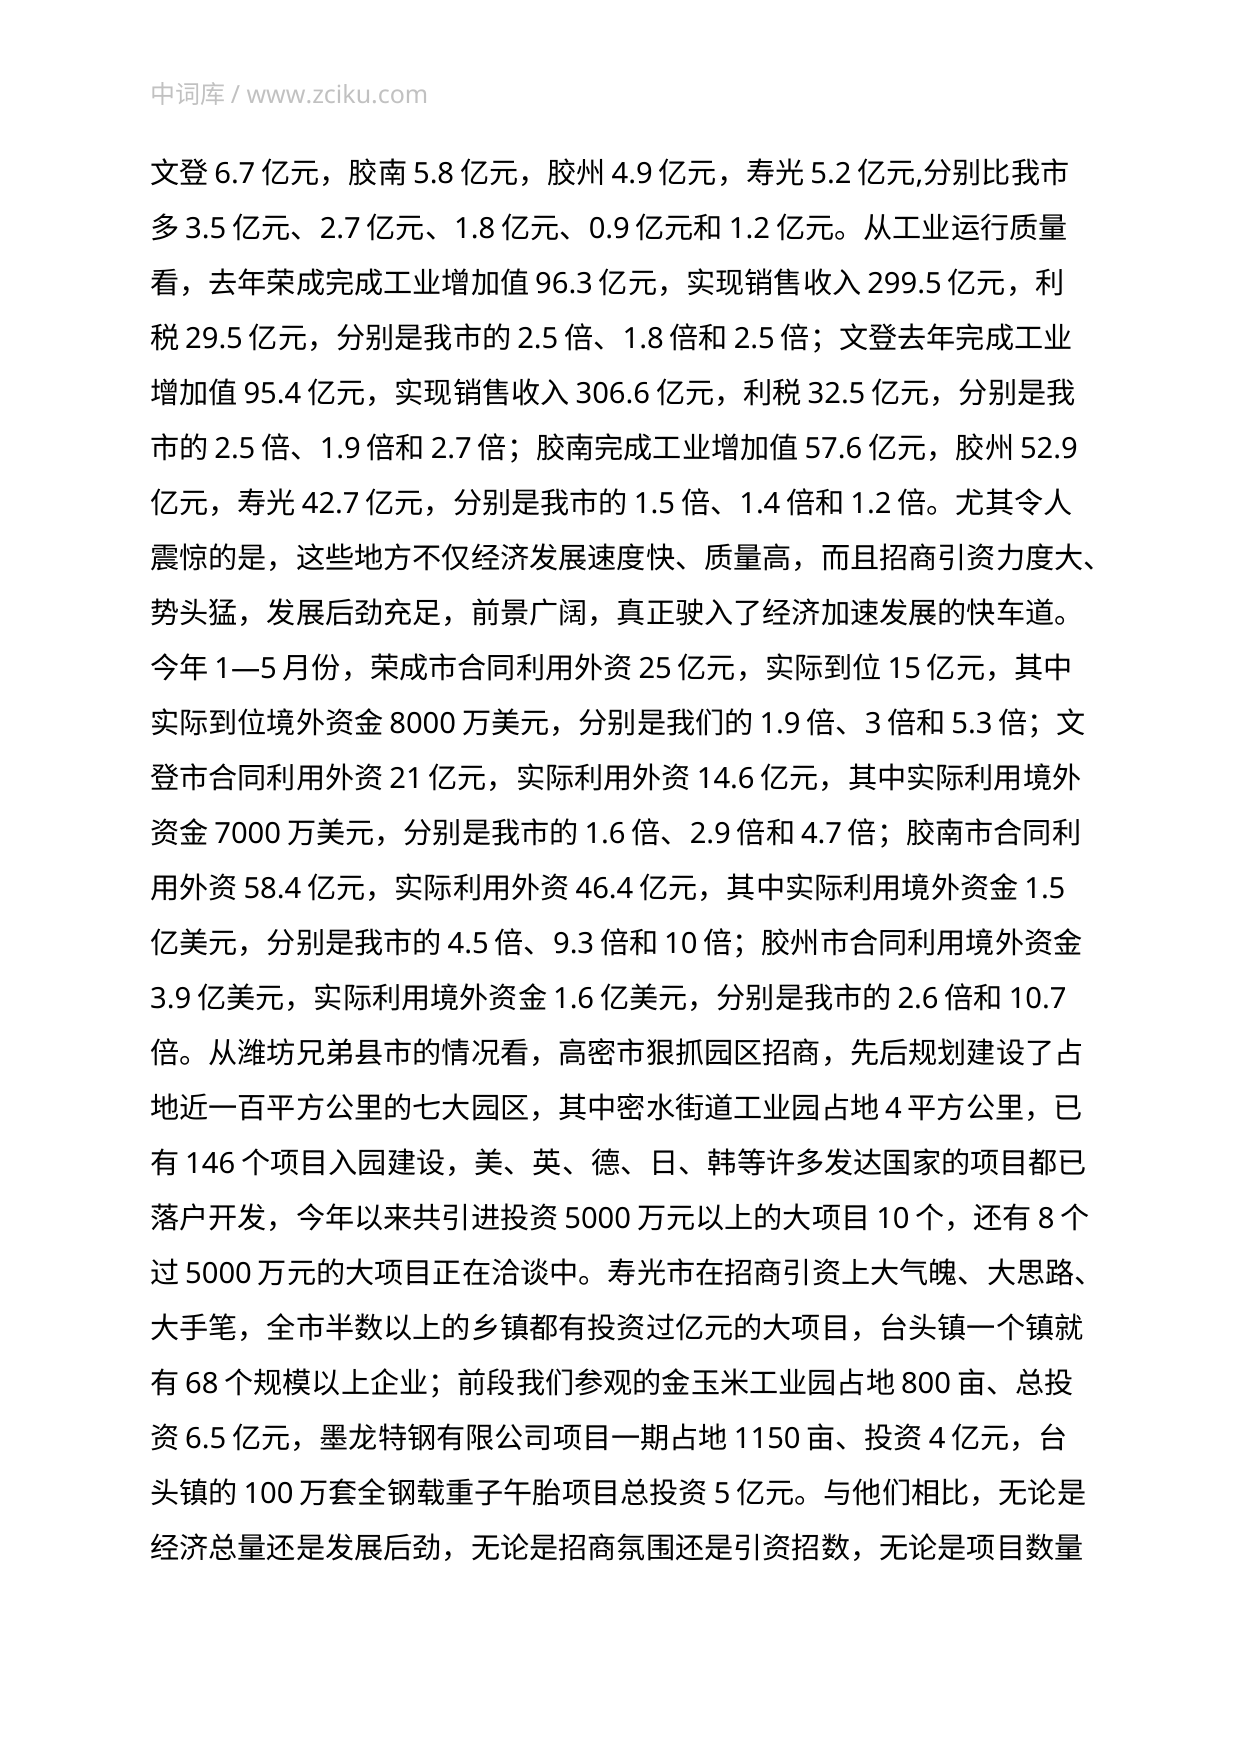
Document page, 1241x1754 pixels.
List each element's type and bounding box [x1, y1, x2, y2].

text [150, 150, 1090, 1567]
